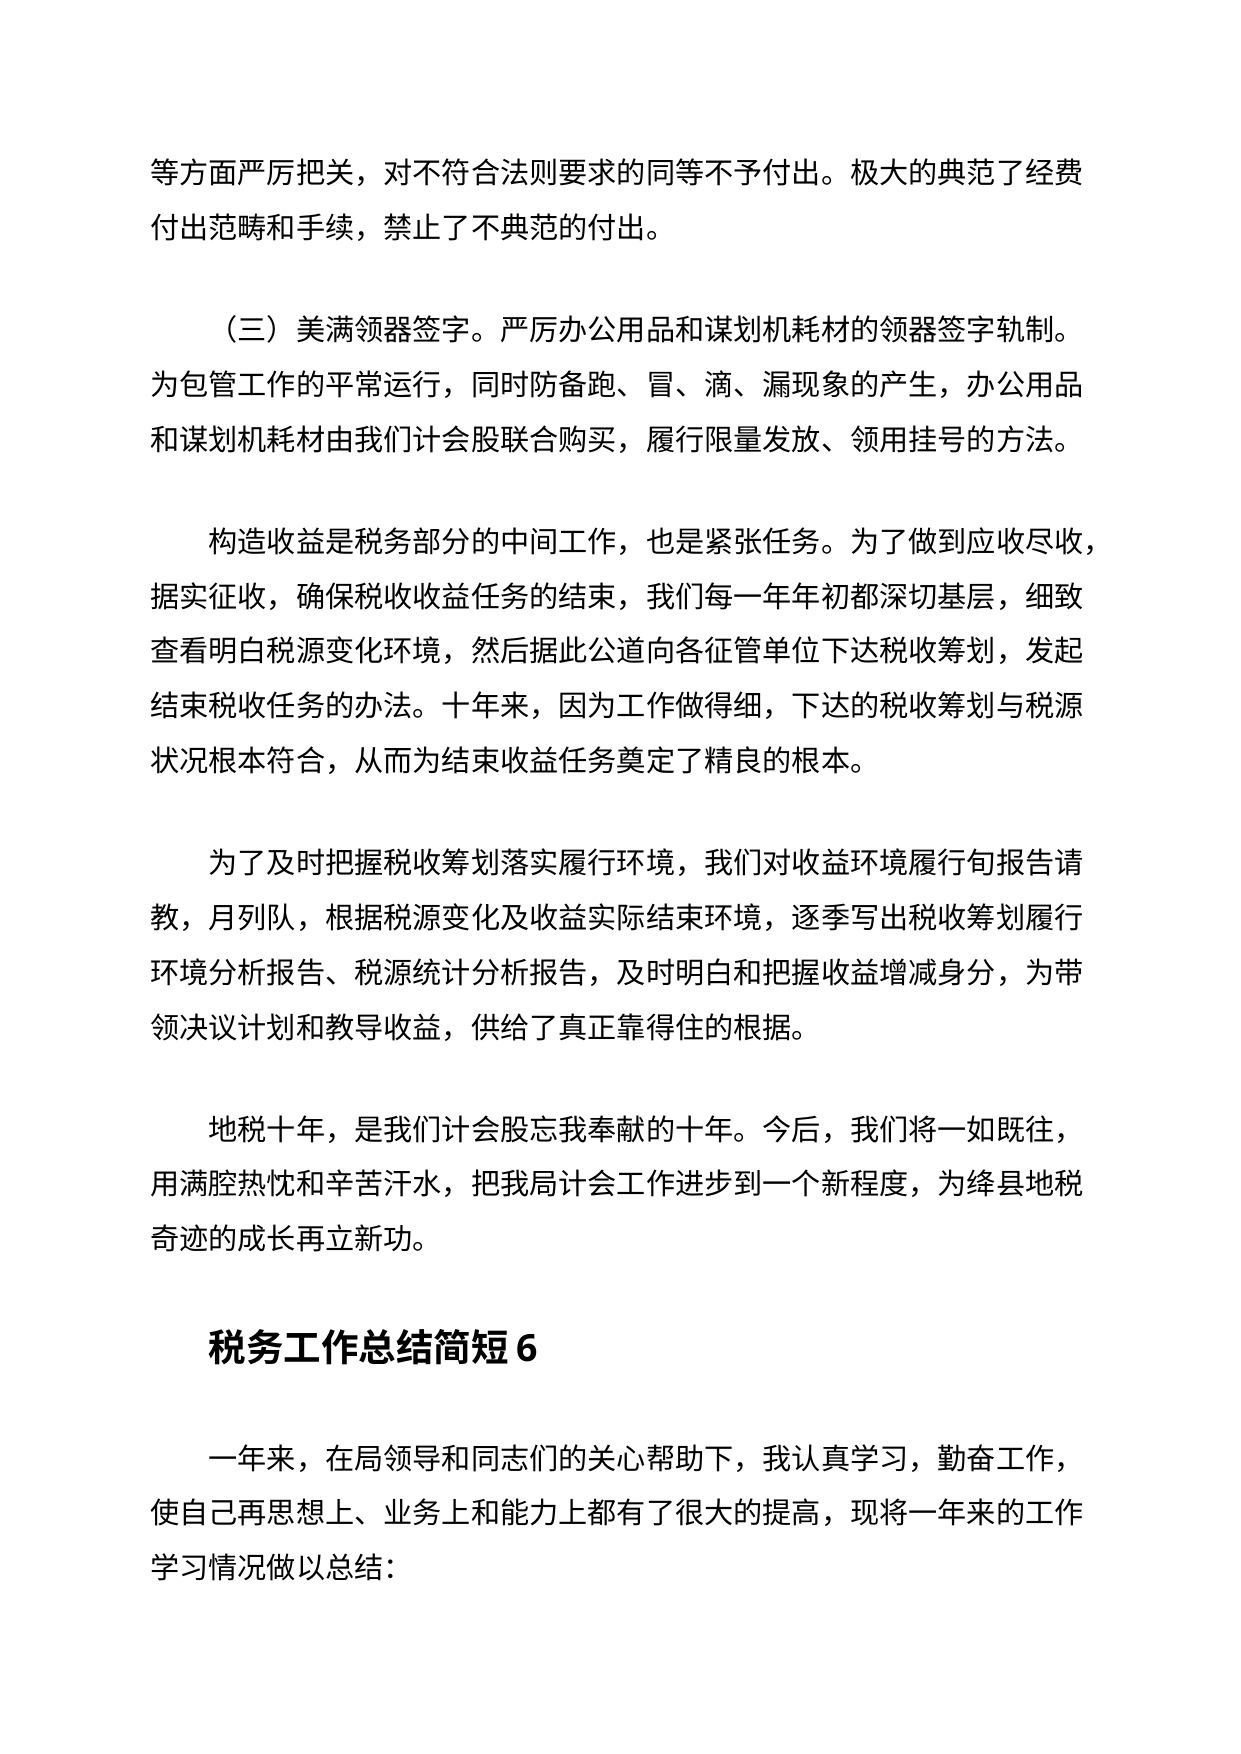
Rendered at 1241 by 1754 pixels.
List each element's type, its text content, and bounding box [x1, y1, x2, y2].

text 为了及时把握税收筹划落实履行环境，我们对收益环境履行旬报告请教，月列队，根据税源变化及收益实际结束环境，逐季写出税收筹划履行环境分析报告、税源统计分析报告，及时明白和把握收益增减身分，为带领决议计划和教导收益，供给了真正靠得住的根据。 [150, 839, 1090, 1047]
text 构造收益是税务部分的中间工作，也是紧张任务。为了做到应收尽收，据实征收，确保税收收益任务的结束，我们每一年年初都深切基层，细致查看明白税源变化环境，然后据此公道向各征管单位下达税收筹划，发起结束税收任务的办法。十年来，因为工作做得细，下达的税收筹划与税源状况根本符合，从而为结束收益任务奠定了精良的根本。 [150, 518, 1090, 780]
text 地税十年，是我们计会股忘我奉献的十年。今后，我们将一如既往，用满腔热忱和辛苦汗水，把我局计会工作进步到一个新程度，为绛县地税奇迹的成长再立新功。 [150, 1106, 1090, 1258]
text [150, 150, 1090, 247]
text （三）美满领器签字。严厉办公用品和谋划机耗材的领器签字轨制。为包管工作的平常运行，同时防备跑、冒、滴、漏现象的产生，办公用品和谋划机耗材由我们计会股联合购买，履行限量发放、领用挂号的方法。 [150, 307, 1090, 459]
text 税务工作总结简短6 [150, 1318, 1090, 1372]
text 一年来，在局领导和同志们的关心帮助下，我认真学习，勤奋工作，使自己再思想上、业务上和能力上都有了很大的提高，现将一年来的工作学习情况做以总结： [150, 1435, 1090, 1587]
